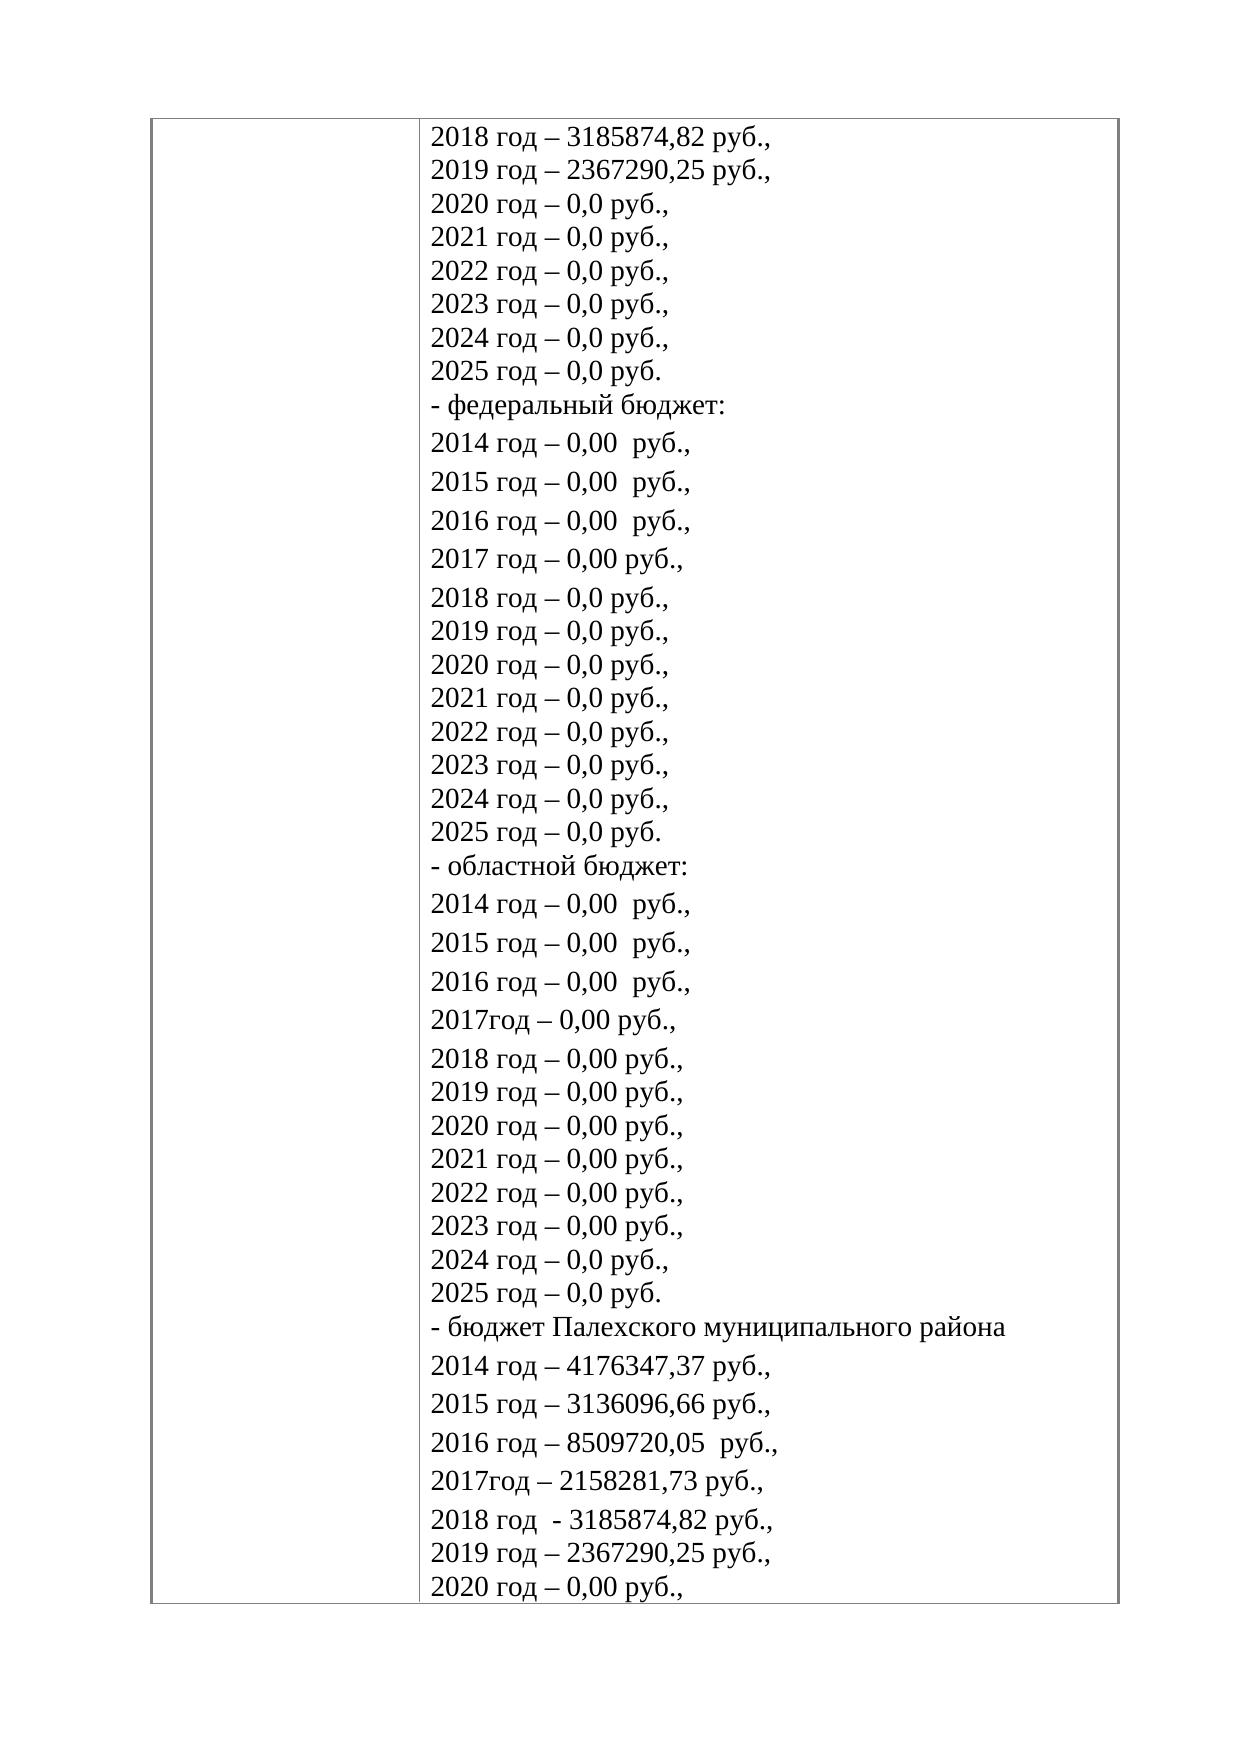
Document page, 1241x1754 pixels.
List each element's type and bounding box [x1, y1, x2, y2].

table_cell [420, 119, 1117, 1602]
table_cell [153, 119, 419, 1602]
